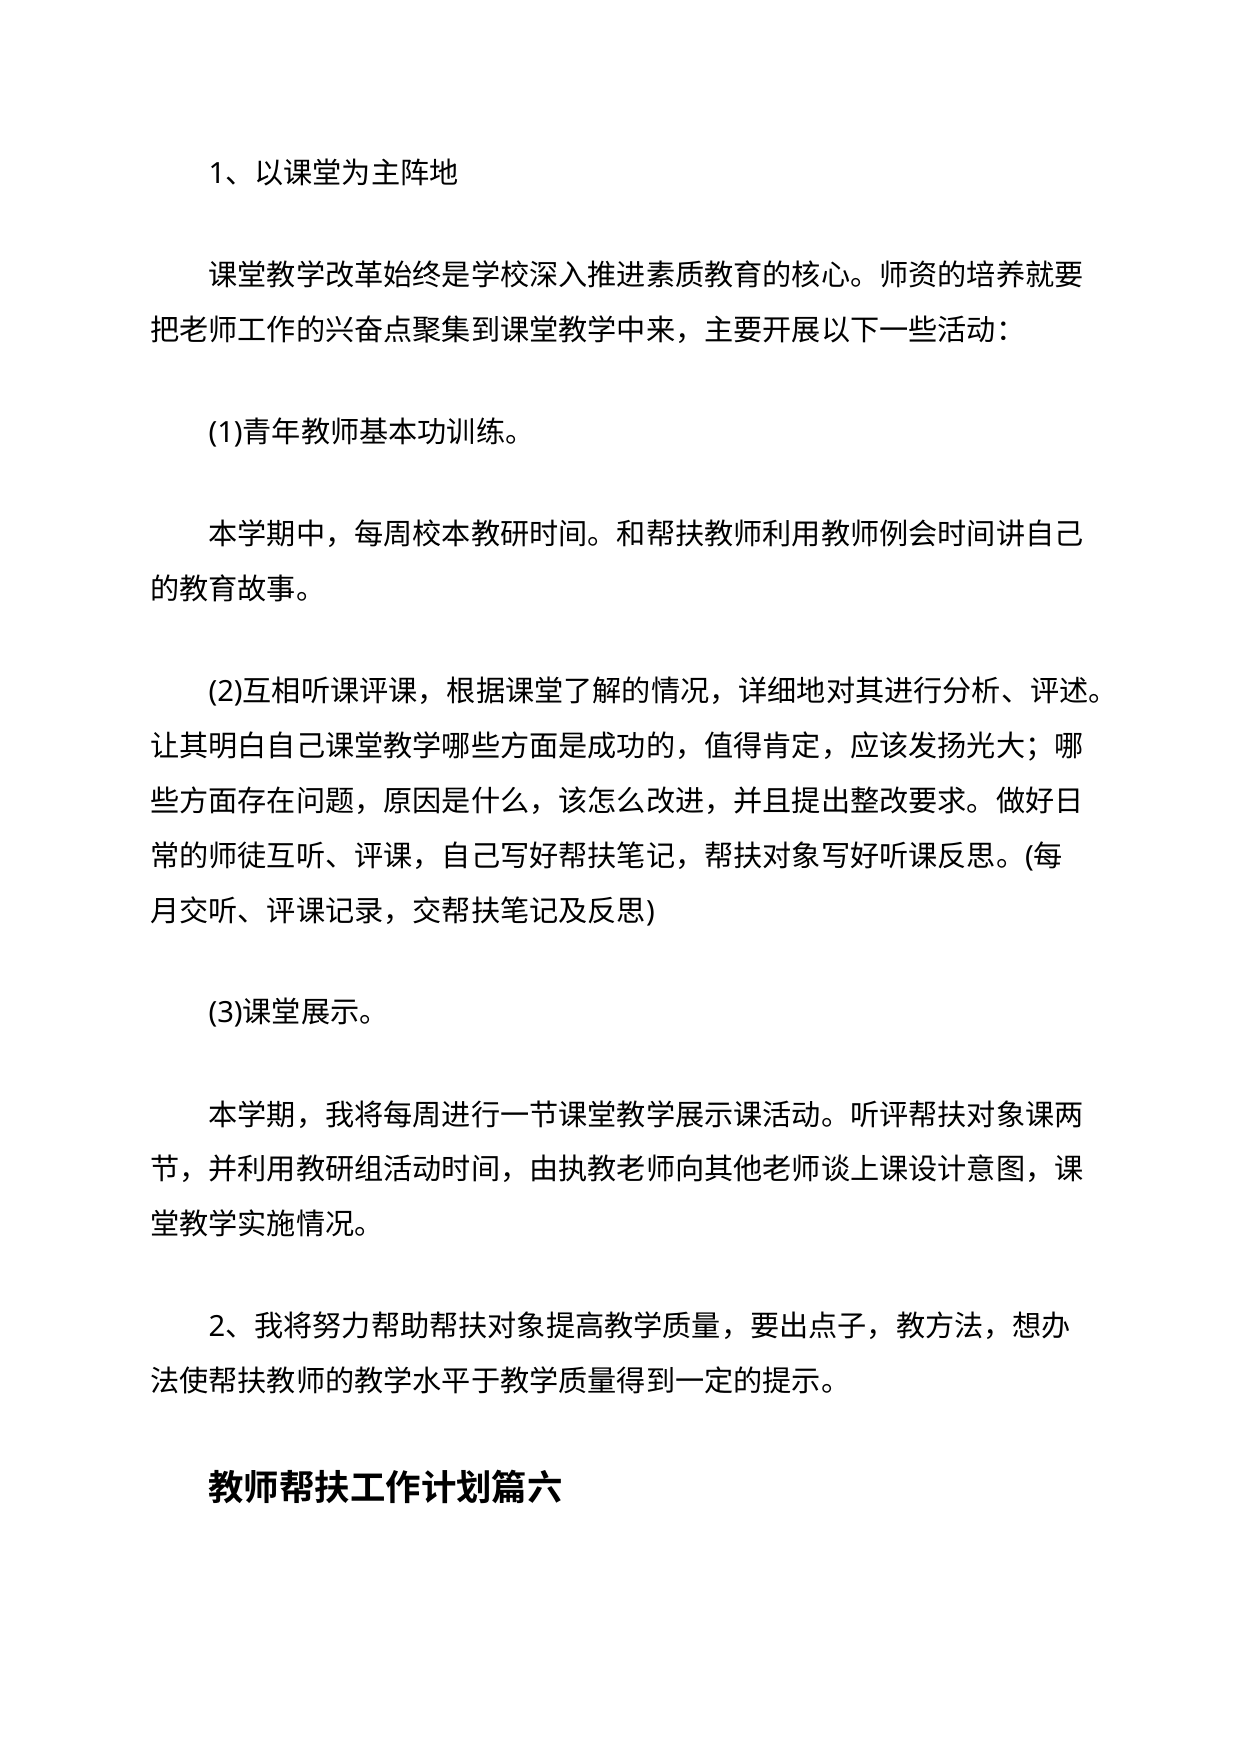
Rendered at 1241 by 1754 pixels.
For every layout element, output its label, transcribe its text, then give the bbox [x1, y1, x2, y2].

text 1、以课堂为主阵地 [150, 150, 1090, 192]
text 本学期，我将每周进行一节课堂教学展示课活动。听评帮扶对象课两节，并利用教研组活动时间，由执教老师向其他老师谈上课设计意图，课堂教学实施情况。 [150, 1091, 1090, 1243]
text 课堂教学改革始终是学校深入推进素质教育的核心。师资的培养就要把老师工作的兴奋点聚集到课堂教学中来，主要开展以下一些活动： [150, 252, 1090, 349]
text (3)课堂展示。 [150, 989, 1090, 1031]
text 本学期中，每周校本教研时间。和帮扶教师利用教师例会时间讲自己的教育故事。 [150, 511, 1090, 608]
text 教师帮扶工作计划篇六 [150, 1459, 1090, 1511]
text (2)互相听课评课，根据课堂了解的情况，详细地对其进行分析、评述。让其明白自己课堂教学哪些方面是成功的，值得肯定，应该发扬光大；哪些方面存在问题，原因是什么，该怎么改进，并且提出整改要求。做好日常的师徒互听、评课，自己写好帮扶笔记，帮扶对象写好听课反思。(每月交听、评课记录，交帮扶笔记及反思) [150, 667, 1090, 929]
text 2、我将努力帮助帮扶对象提高教学质量，要出点子，教方法，想办法使帮扶教师的教学水平于教学质量得到一定的提示。 [150, 1303, 1090, 1400]
text (1)青年教师基本功训练。 [150, 409, 1090, 451]
